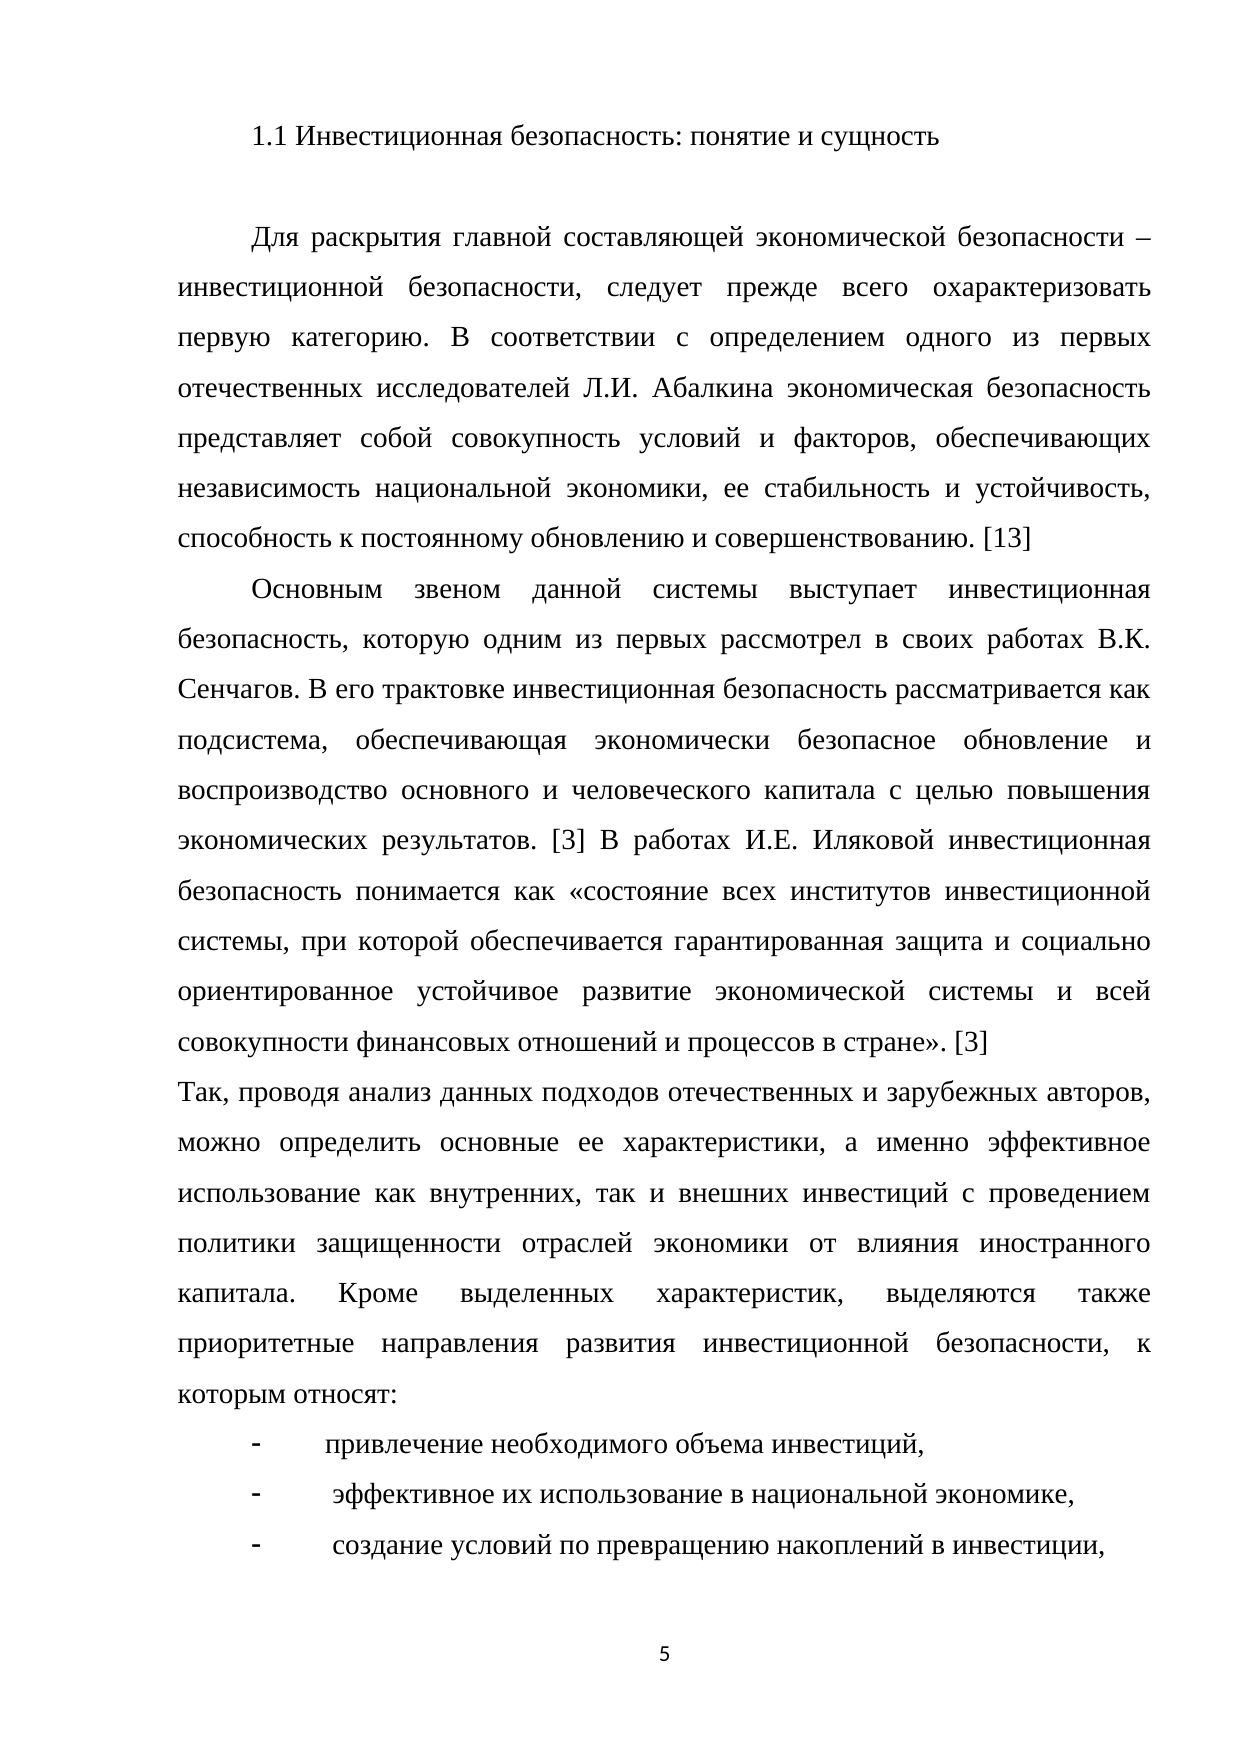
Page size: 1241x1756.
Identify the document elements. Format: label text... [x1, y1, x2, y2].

text Так, проводя анализ данных подходов отечественных и зарубежных авторов, можно определить основные ее характеристики, а именно эффективное использование как внутренних, так и внешних инвестиций с проведением политики защищенности отраслей экономики от влияния иностранного капитала. Кроме выделенных характеристик, выделяются также приоритетные направления развития инвестиционной безопасности, к которым относят: [177, 1074, 1152, 1409]
text 1.1 Инвестиционная безопасность: понятие и сущность [177, 118, 1152, 152]
text Основным звеном данной системы выступает инвестиционная безопасность, которую одним из первых рассмотрел в своих работах В.К. Сенчагов. В его трактовке инвестиционная безопасность рассматривается как подсистема, обеспечивающая экономически безопасное обновление и воспроизводство основного и человеческого капитала с целью повышения экономических результатов. [3] В работах И.Е. Иляковой инвестиционная безопасность понимается как «состояние всех институтов инвестиционной системы, при которой обеспечивается гарантированная защита и социально ориентированное устойчивое развитие экономической системы и всей совокупности финансовых отношений и процессов в стране». [3] [177, 571, 1152, 1057]
list эффективное их использование в национальной экономике, [177, 1477, 1152, 1510]
list привлечение необходимого объема инвестиций, [177, 1426, 1152, 1460]
list создание условий по превращению накоплений в инвестиции, [177, 1527, 1152, 1561]
text Для раскрытия главной составляющей экономической безопасности – инвестиционной безопасности, следует прежде всего охарактеризовать первую категорию. В соответствии с определением одного из первых отечественных исследователей Л.И. Абалкина экономическая безопасность представляет собой совокупность условий и факторов, обеспечивающих независимость национальной экономики, ее стабильность и устойчивость, способность к постоянному обновлению и совершенствованию. [13] [177, 219, 1152, 554]
